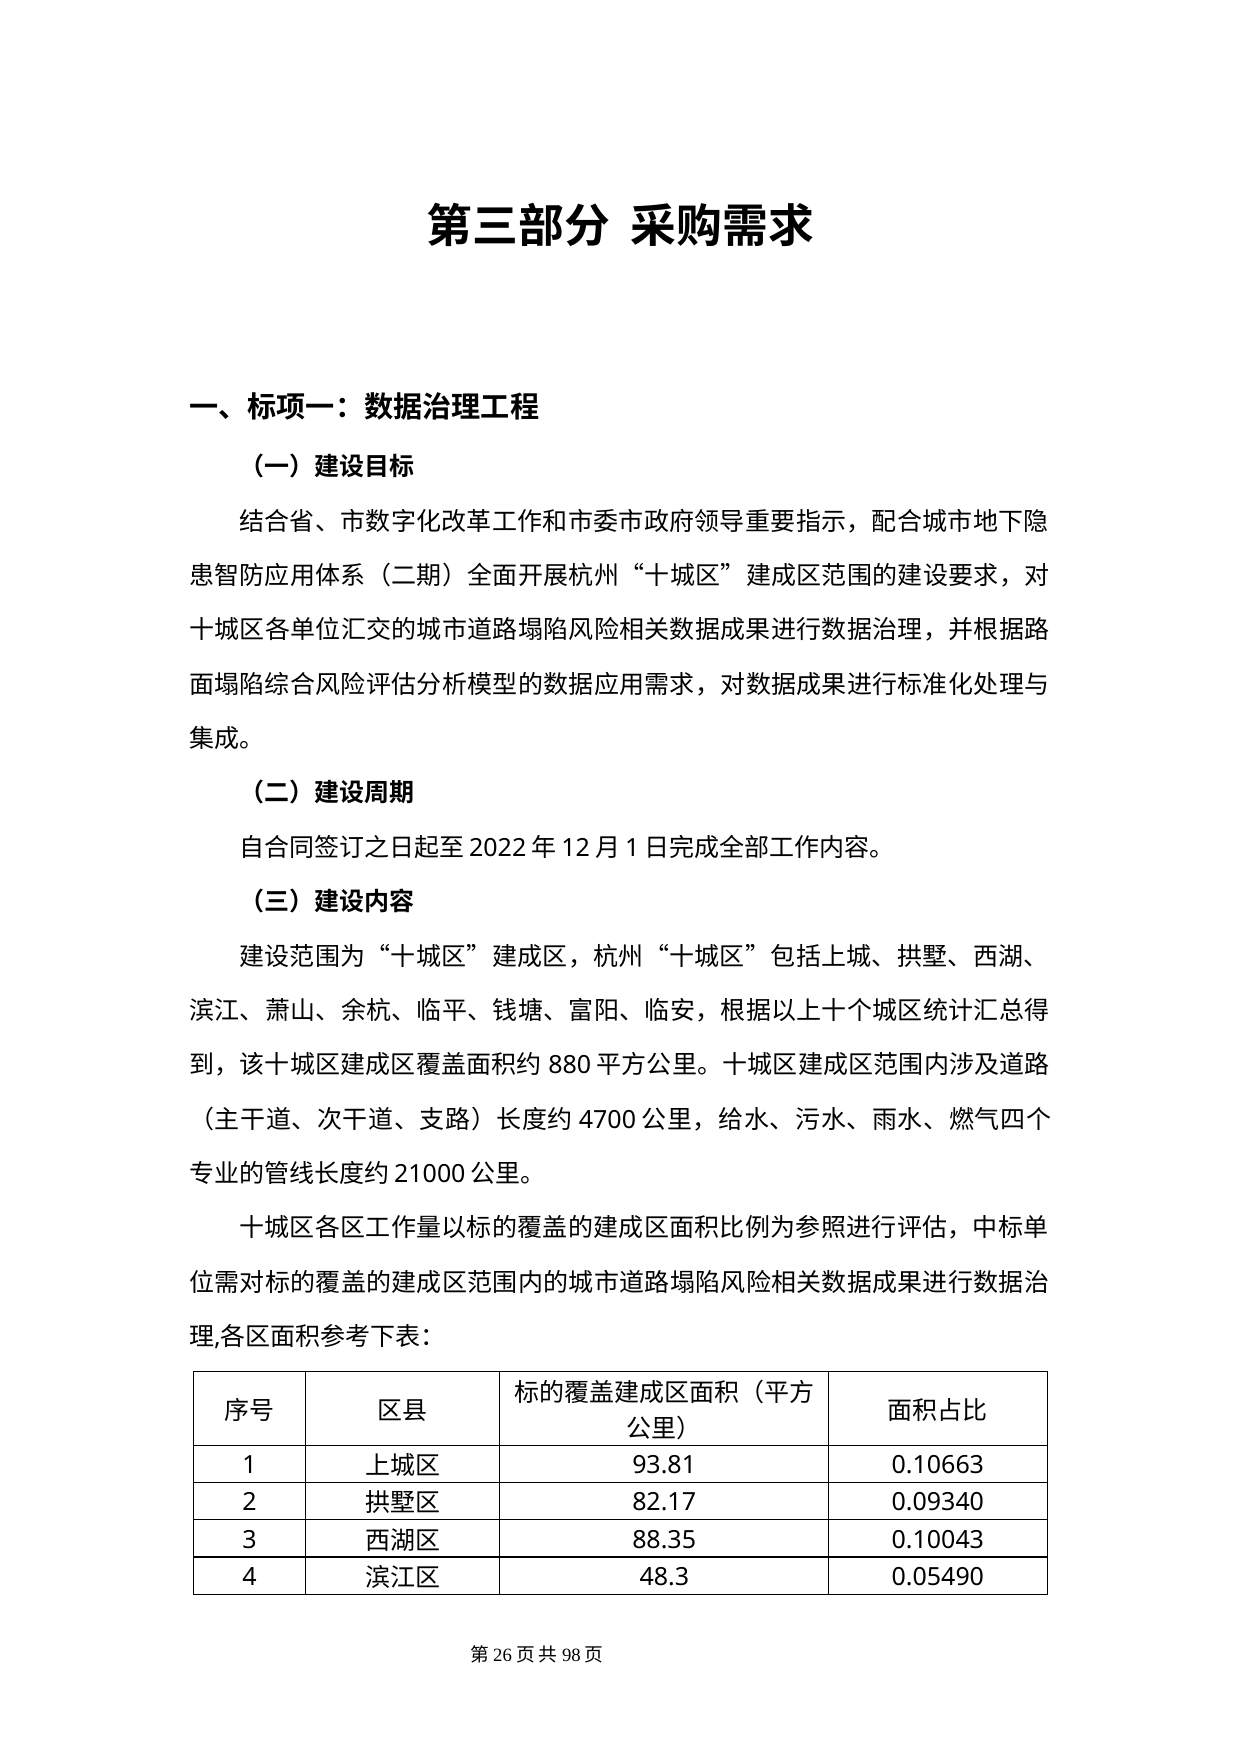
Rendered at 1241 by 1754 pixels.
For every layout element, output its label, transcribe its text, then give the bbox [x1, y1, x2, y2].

text 十城区各区工作量以标的覆盖的建成区面积比例为参照进行评估，中标单位需对标的覆盖的建成区范围内的城市道路塌陷风险相关数据成果进行数据治理,各区面积参考下表： [189, 1208, 1051, 1353]
table_cell 3 [194, 1520, 305, 1556]
table_cell 4 [194, 1558, 305, 1594]
table_cell 48.3 [500, 1558, 828, 1594]
table_header 面积占比 [829, 1372, 1047, 1444]
table_cell 西湖区 [306, 1520, 499, 1556]
table_cell 1 [194, 1446, 305, 1482]
table_cell 2 [194, 1483, 305, 1519]
text 建设范围为“十城区”建成区，杭州“十城区”包括上城、拱墅、西湖、滨江、萧山、余杭、临平、钱塘、富阳、临安，根据以上十个城区统计汇总得到，该十城区建成区覆盖面积约880平方公里。十城区建成区范围内涉及道路（主干道、次干道、支路）长度约4700公里，给水、污水、雨水、燃气四个专业的管线长度约21000公里。 [189, 936, 1051, 1190]
subtitle （一）建设目标 [189, 447, 1051, 483]
subtitle 第三部分 采购需求 [189, 189, 1051, 255]
subtitle （二）建设周期 [189, 773, 1051, 809]
text 结合省、市数字化改革工作和市委市政府领导重要指示，配合城市地下隐患智防应用体系（二期）全面开展杭州“十城区”建成区范围的建设要求，对十城区各单位汇交的城市道路塌陷风险相关数据成果进行数据治理，并根据路面塌陷综合风险评估分析模型的数据应用需求，对数据成果进行标准化处理与集成。 [189, 501, 1051, 755]
subtitle （三）建设内容 [189, 882, 1051, 918]
table_cell 0.10043 [829, 1520, 1047, 1556]
text 自合同签订之日起至2022年12月1日完成全部工作内容。 [189, 827, 1051, 863]
subtitle 一、标项一：数据治理工程 [189, 383, 1051, 426]
table_cell 上城区 [306, 1446, 499, 1482]
table_header 区县 [306, 1372, 499, 1444]
table_cell 0.09340 [829, 1483, 1047, 1519]
table_cell 0.10663 [829, 1446, 1047, 1482]
table_cell 拱墅区 [306, 1483, 499, 1519]
table_header 标的覆盖建成区面积（平方公里） [500, 1372, 828, 1444]
table_cell 82.17 [500, 1483, 828, 1519]
table_cell 滨江区 [306, 1558, 499, 1594]
table_cell 93.81 [500, 1446, 828, 1482]
table_header 序号 [194, 1372, 305, 1444]
table_cell 88.35 [500, 1520, 828, 1556]
table_cell 0.05490 [829, 1558, 1047, 1594]
